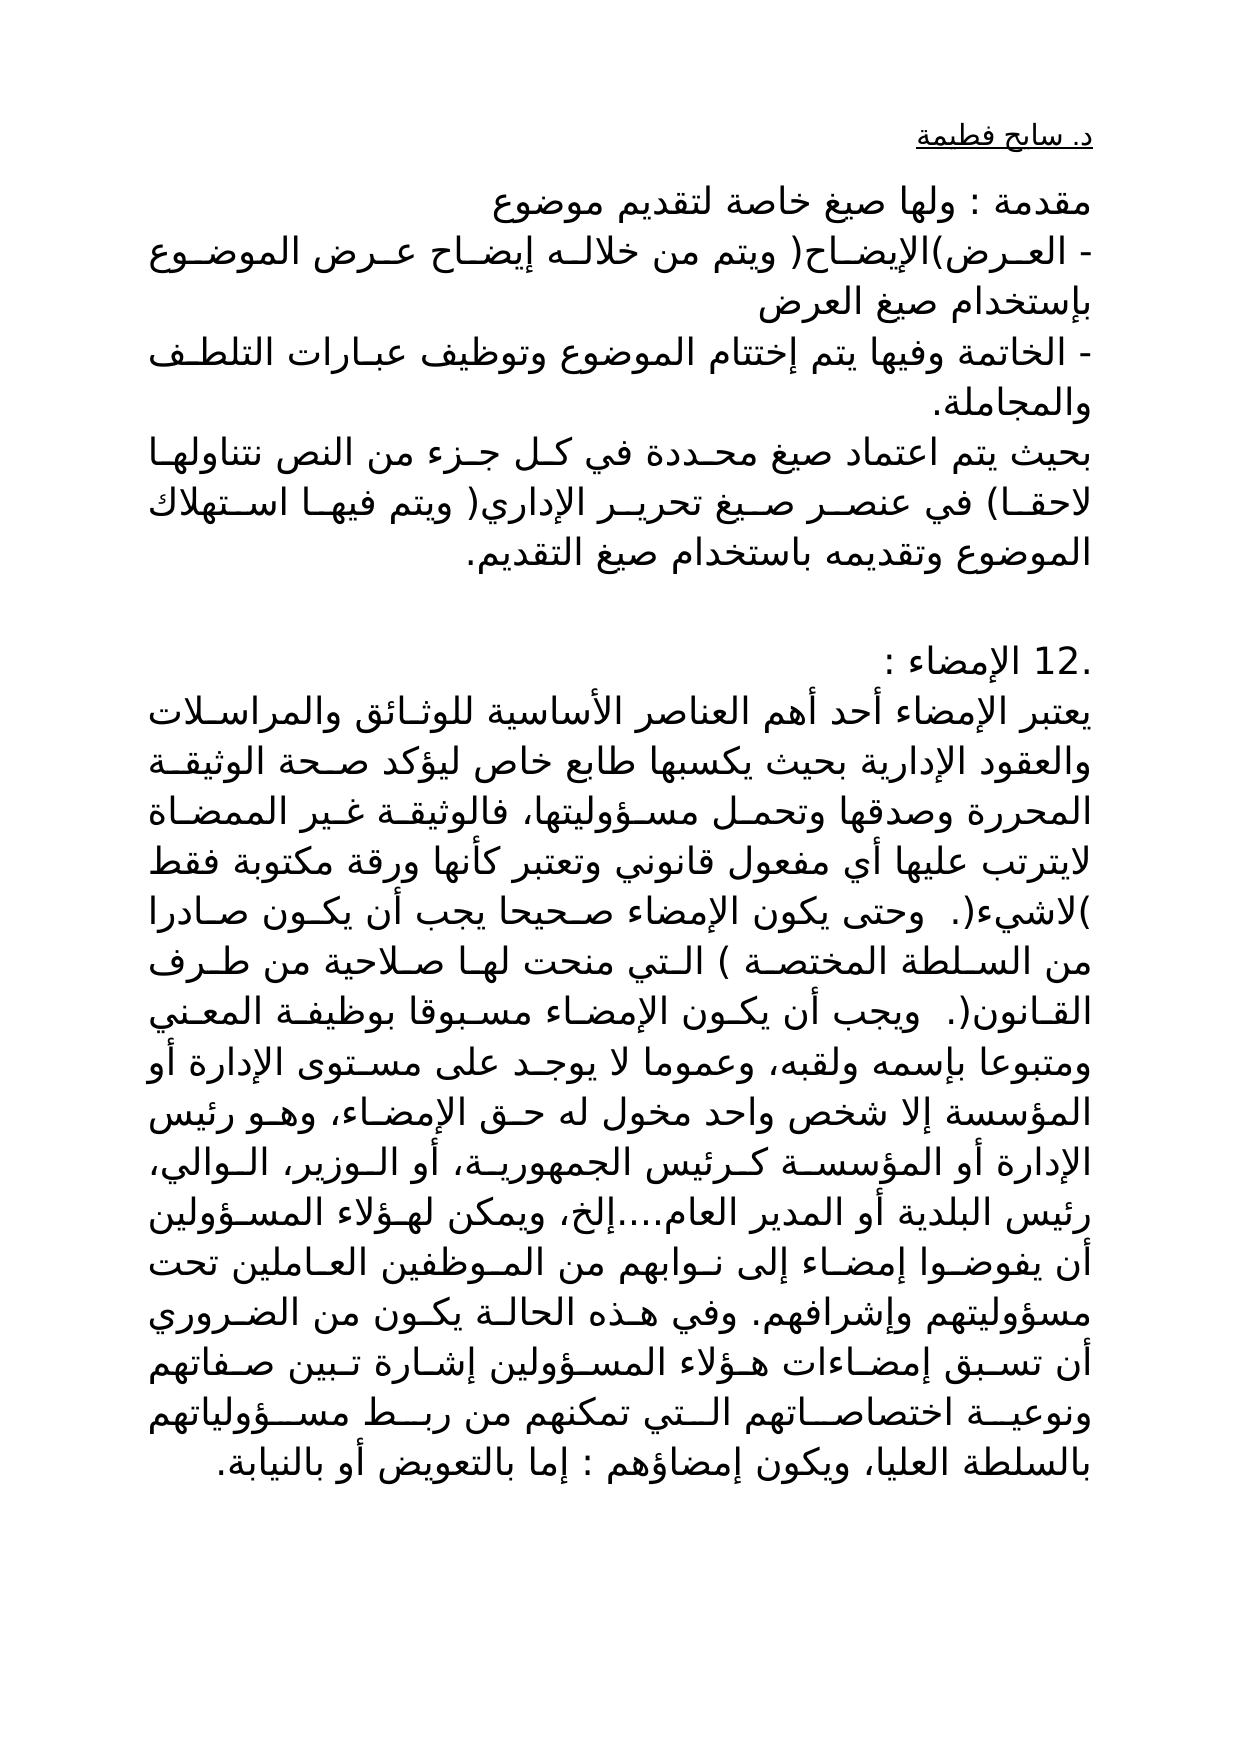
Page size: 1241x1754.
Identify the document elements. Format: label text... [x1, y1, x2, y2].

text مقدمة : ولها صيغ خاصة لتقديم موضوع [148, 180, 1093, 223]
text .12 الإمضاء : [148, 639, 1093, 683]
text يعتبر الإمضاء أحد أهم العناصر الأساسية للوثائق والمراسلات والعقود الإدارية بحيث يكسبها طابع خاص ليؤكد صحة الوثيقة المحررة وصدقها وتحمل مسؤوليتها، فالوثيقة غير الممضاة لايترتب عليها أي مفعول قانوني وتعتبر كأنها ورقة مكتوبة فقط )لاشيء(. وحتى يكون الإمضاء صحيحا يجب أن يكون صادرا من السلطة المختصة ) التي منحت لها صلاحية من طرف القانون(. ويجب أن يكون الإمضاء مسبوقا بوظيفة المعني ومتبوعا بإسمه ولقبه، وعموما لا يوجد على مستوى الإدارة أو المؤسسة إلا شخص واحد مخول له حق الإمضاء، وهو رئيس الإدارة أو المؤسسة كرئيس الجمهورية، أو الوزير، الوالي، رئيس البلدية أو المدير العام....إلخ، ويمكن لهؤلاء المسؤولين أن يفوضوا إمضاء إلى نوابهم من الموظفين العاملين تحت مسؤوليتهم وإشرافهم. وفي هذه الحالة يكون من الضروري أن تسبق إمضاءات هؤلاء المسؤولين إشارة تبين صفاتهم ونوعية اختصاصاتهم التي تمكنهم من ربط مسؤولياتهم بالسلطة العليا، ويكون إمضاؤهم : إما بالتعويض أو بالنيابة. [148, 689, 1093, 1484]
text - الخاتمة وفيها يتم إختتام الموضوع وتوظيف عبارات التلطف والمجاملة. [148, 330, 1093, 424]
text - العرض)الإيضاح( ويتم من خلاله إيضاح عرض الموضوع بإستخدام صيغ العرض [148, 230, 1093, 324]
text بحيث يتم اعتماد صيغ محددة في كل جزء من النص نتناولها لاحقا) في عنصر صيغ تحرير الإداري( ويتم فيها استهلاك الموضوع وتقديمه باستخدام صيغ التقديم. [148, 430, 1093, 574]
